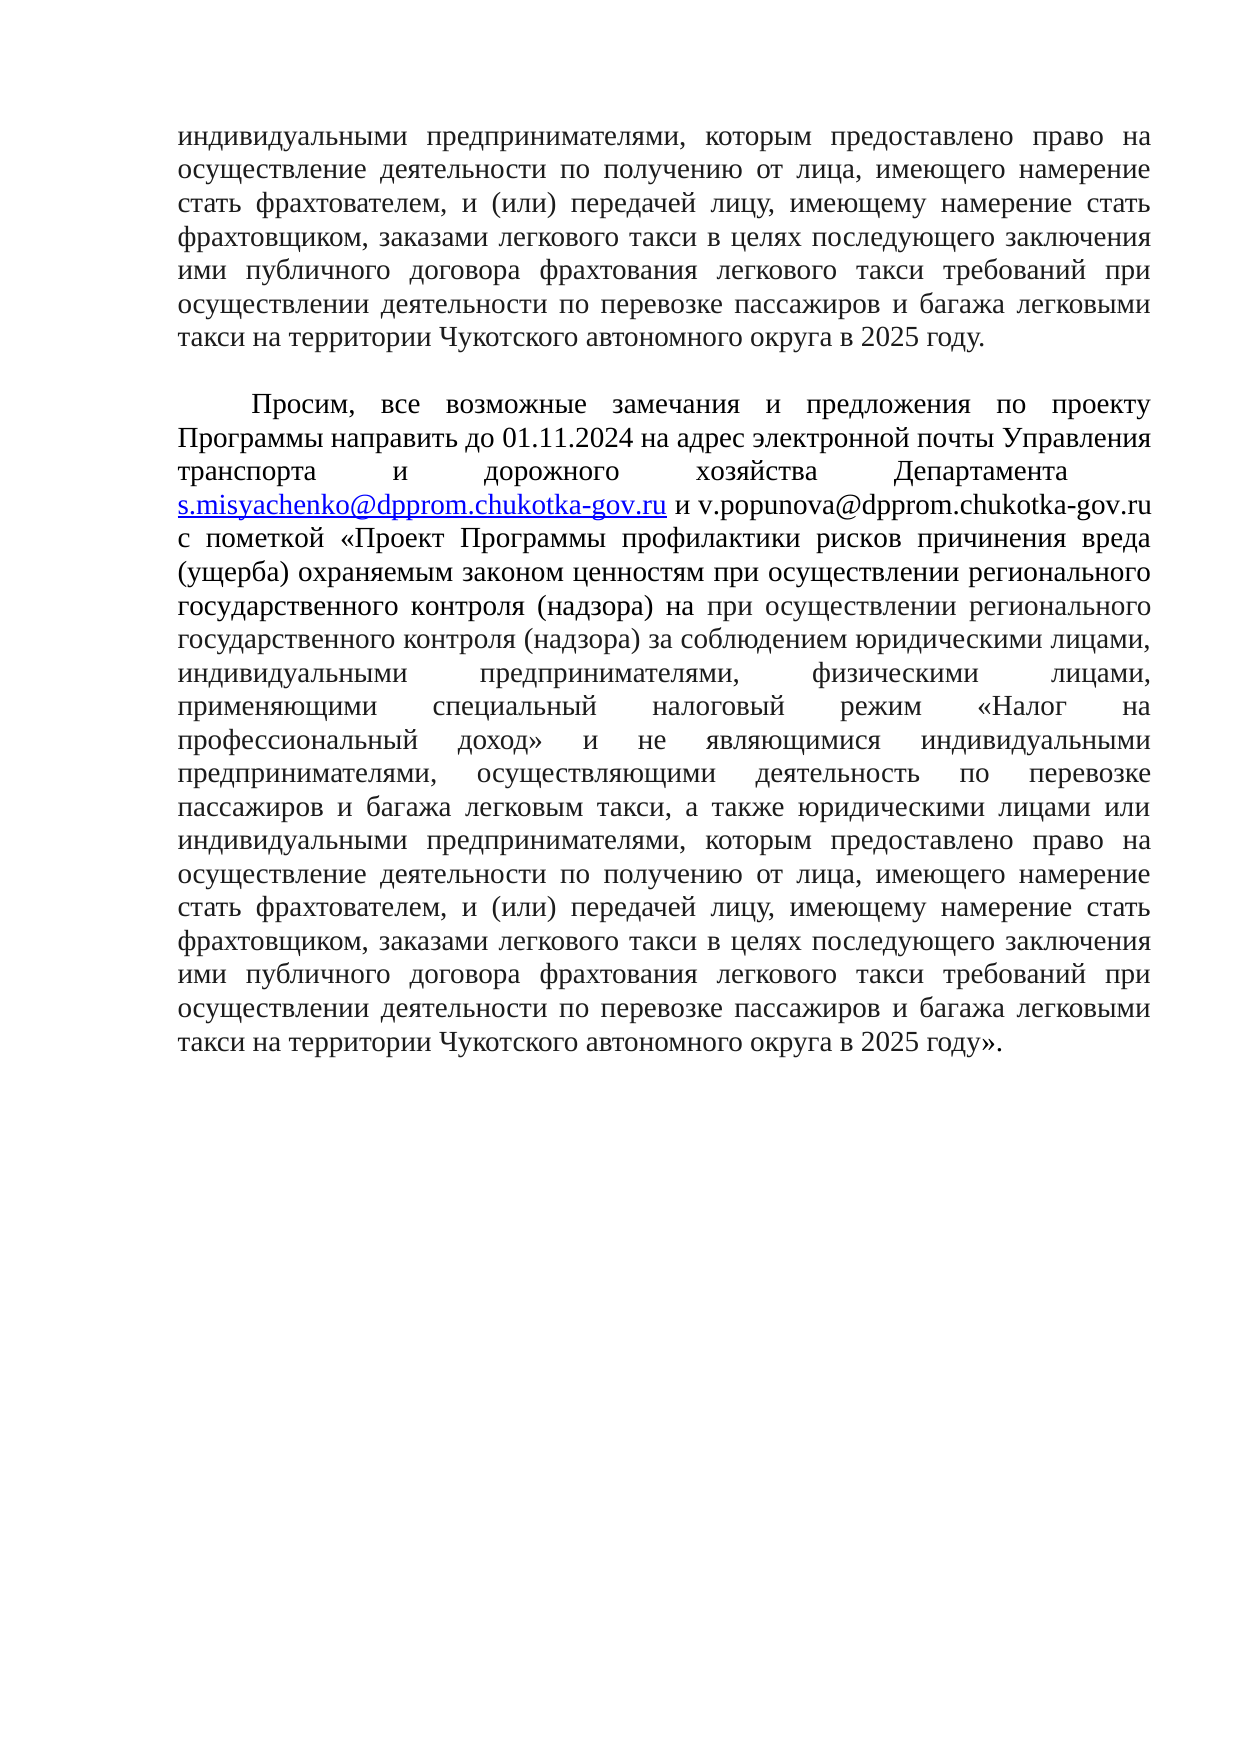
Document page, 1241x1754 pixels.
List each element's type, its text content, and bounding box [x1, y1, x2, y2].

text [177, 118, 1152, 353]
text Просим, все возможные замечания и предложения по проекту Программы направить до 01.11.2024 на адрес электронной почты Управления транспорта и дорожного хозяйства Департамента s.misyachenko@dpprom.chukotka-gov.ru и v.popunova@dpprom.chukotka-gov.ru с пометкой «Проект Программы профилактики рисков причинения вреда (ущерба) охраняемым законом ценностям при осуществлении регионального государственного контроля (надзора) на при осуществлении регионального государственного контроля (надзора) за соблюдением юридическими лицами, индивидуальными предпринимателями, физическими лицами, применяющими специальный налоговый режим «Налог на профессиональный доход» и не являющимися индивидуальными предпринимателями, осуществляющими деятельность по перевозке пассажиров и багажа легковым такси, а также юридическими лицами или индивидуальными предпринимателями, которым предоставлено право на осуществление деятельности по получению от лица, имеющего намерение стать фрахтователем, и (или) передачей лицу, имеющему намерение стать фрахтовщиком, заказами легкового такси в целях последующего заключения ими публичного договора фрахтования легкового такси требований при осуществлении деятельности по перевозке пассажиров и багажа легковыми такси на территории Чукотского автономного округа в 2025 году». [177, 386, 1152, 1057]
